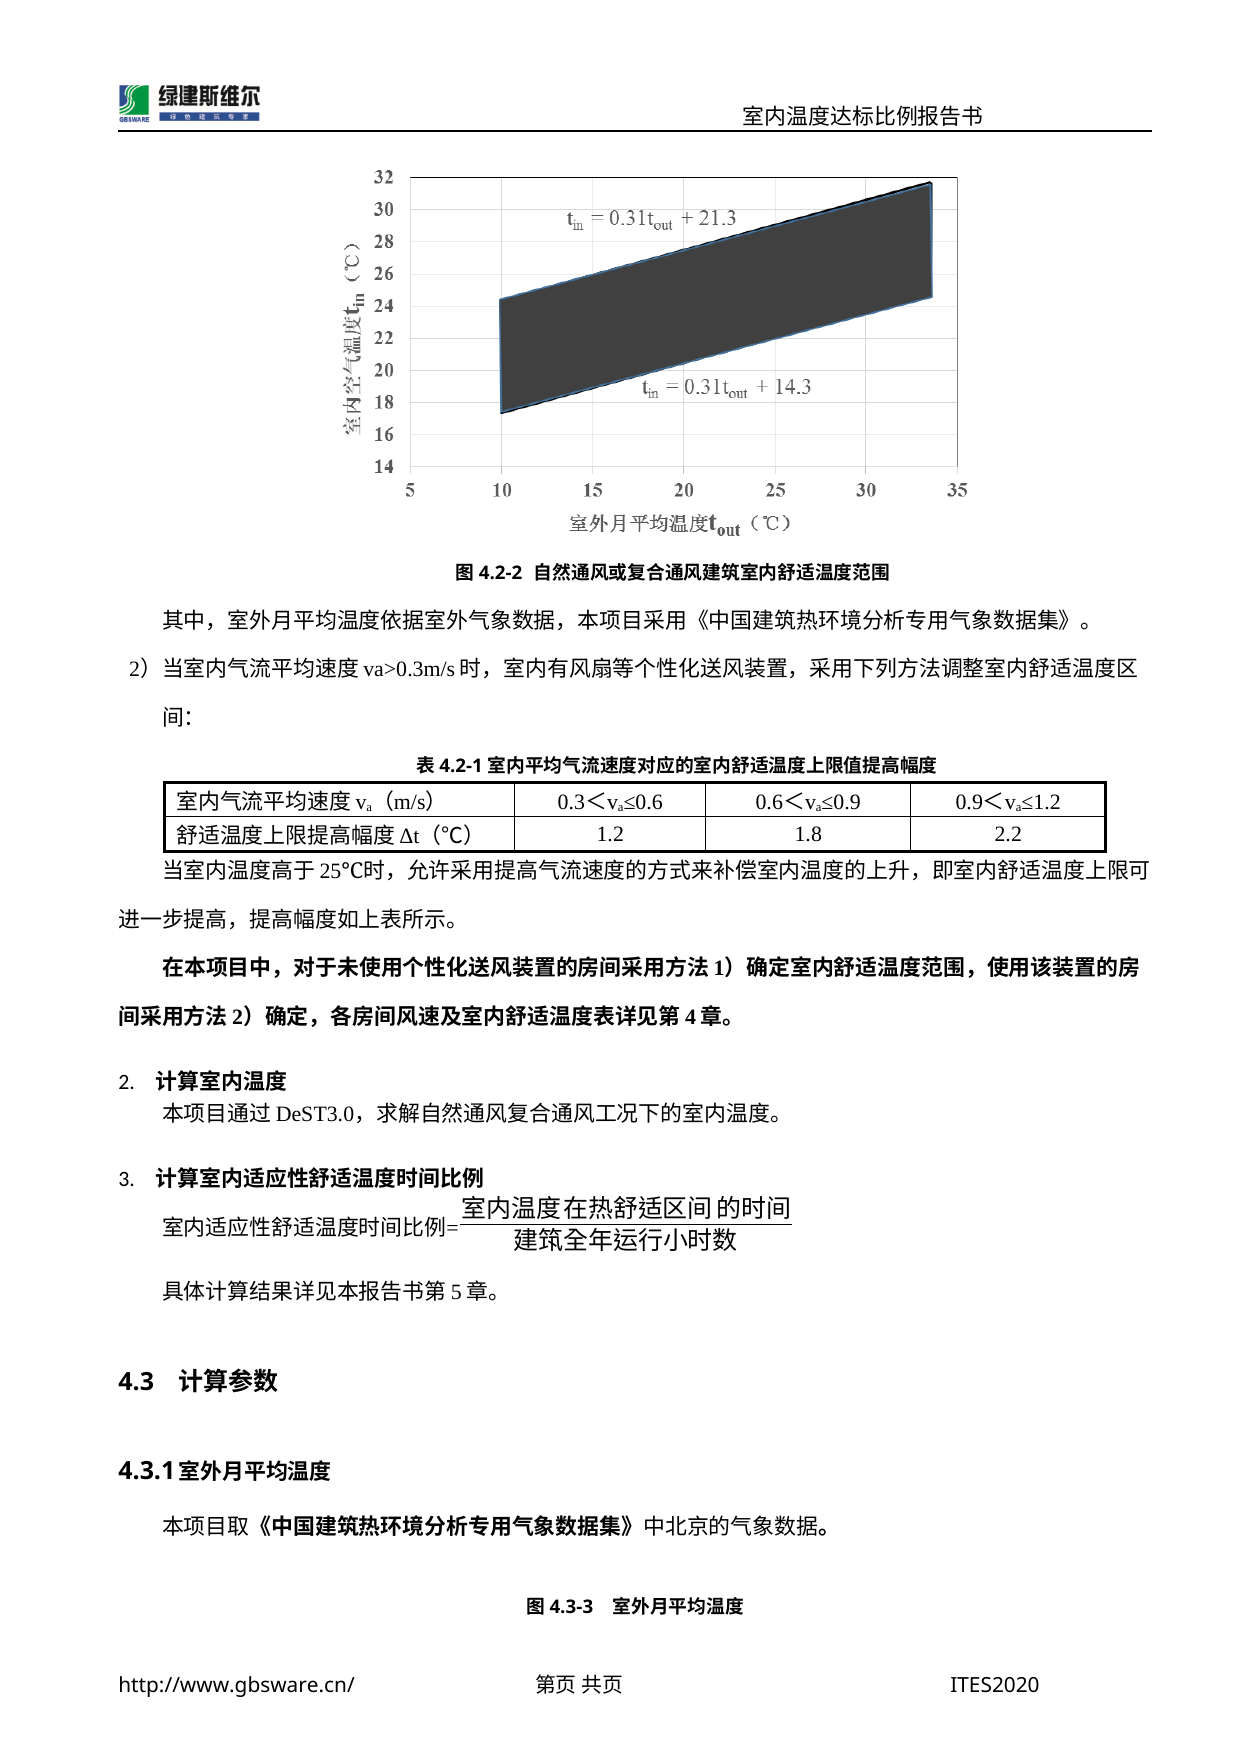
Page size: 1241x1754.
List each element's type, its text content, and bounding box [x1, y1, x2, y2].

picture [118, 82, 261, 124]
text 本项目通过DeST3.0，求解自然通风复合通风工况下的室内温度。 [118, 1096, 1152, 1128]
picture [336, 157, 972, 539]
list 计算室内适应性舒适温度时间比例 [118, 1160, 1152, 1193]
text 其中，室外月平均温度依据室外气象数据，本项目采用《中国建筑热环境分析专用气象数据集》。 [118, 603, 1152, 635]
table_header 室内气流平均速度va（m/s） [166, 784, 514, 816]
text 室内适应性舒适温度时间比例= [118, 1193, 1152, 1258]
text 图 4.2-1 自然通风或复合通风建筑室内舒适温度范围 [118, 555, 1152, 588]
table_cell 2.2 [911, 817, 1104, 850]
table_header 0.6＜va≤0.9 [706, 784, 910, 816]
text 本项目取《中国建筑热环境分析专用气象数据集》中北京的气象数据。 [118, 1508, 1152, 1541]
table_cell 1.8 [706, 817, 910, 850]
table_cell 舒适温度上限提高幅度Δt（℃） [166, 817, 514, 850]
table_header 0.3＜va≤0.6 [515, 784, 705, 816]
text 在本项目中，对于未使用个性化送风装置的房间采用方法1）确定室内舒适温度范围，使用该装置的房间采用方法2）确定，各房间风速及室内舒适温度表详见第4章。 [118, 950, 1152, 1031]
text 2）当室内气流平均速度va>0.3m/s时，室内有风扇等个性化送风装置，采用下列方法调整室内舒适温度区间： [118, 651, 1152, 732]
subtitle 室外月平均温度 [118, 1437, 1152, 1502]
subtitle 计算参数 [118, 1347, 1152, 1412]
text 图 4.3-1 室外月平均温度 [118, 1589, 1152, 1622]
list 计算室内温度 [118, 1063, 1152, 1096]
text 具体计算结果详见本报告书第5章。 [118, 1274, 1152, 1306]
table_cell 1.2 [515, 817, 705, 850]
text 当室内温度高于25℃时，允许采用提高气流速度的方式来补偿室内温度的上升，即室内舒适温度上限可进一步提高，提高幅度如上表所示。 [118, 853, 1152, 934]
table_header 0.9＜va≤1.2 [911, 784, 1104, 816]
text 表4.2-1 室内平均气流速度对应的室内舒适温度上限值提高幅度 [156, 748, 1152, 781]
